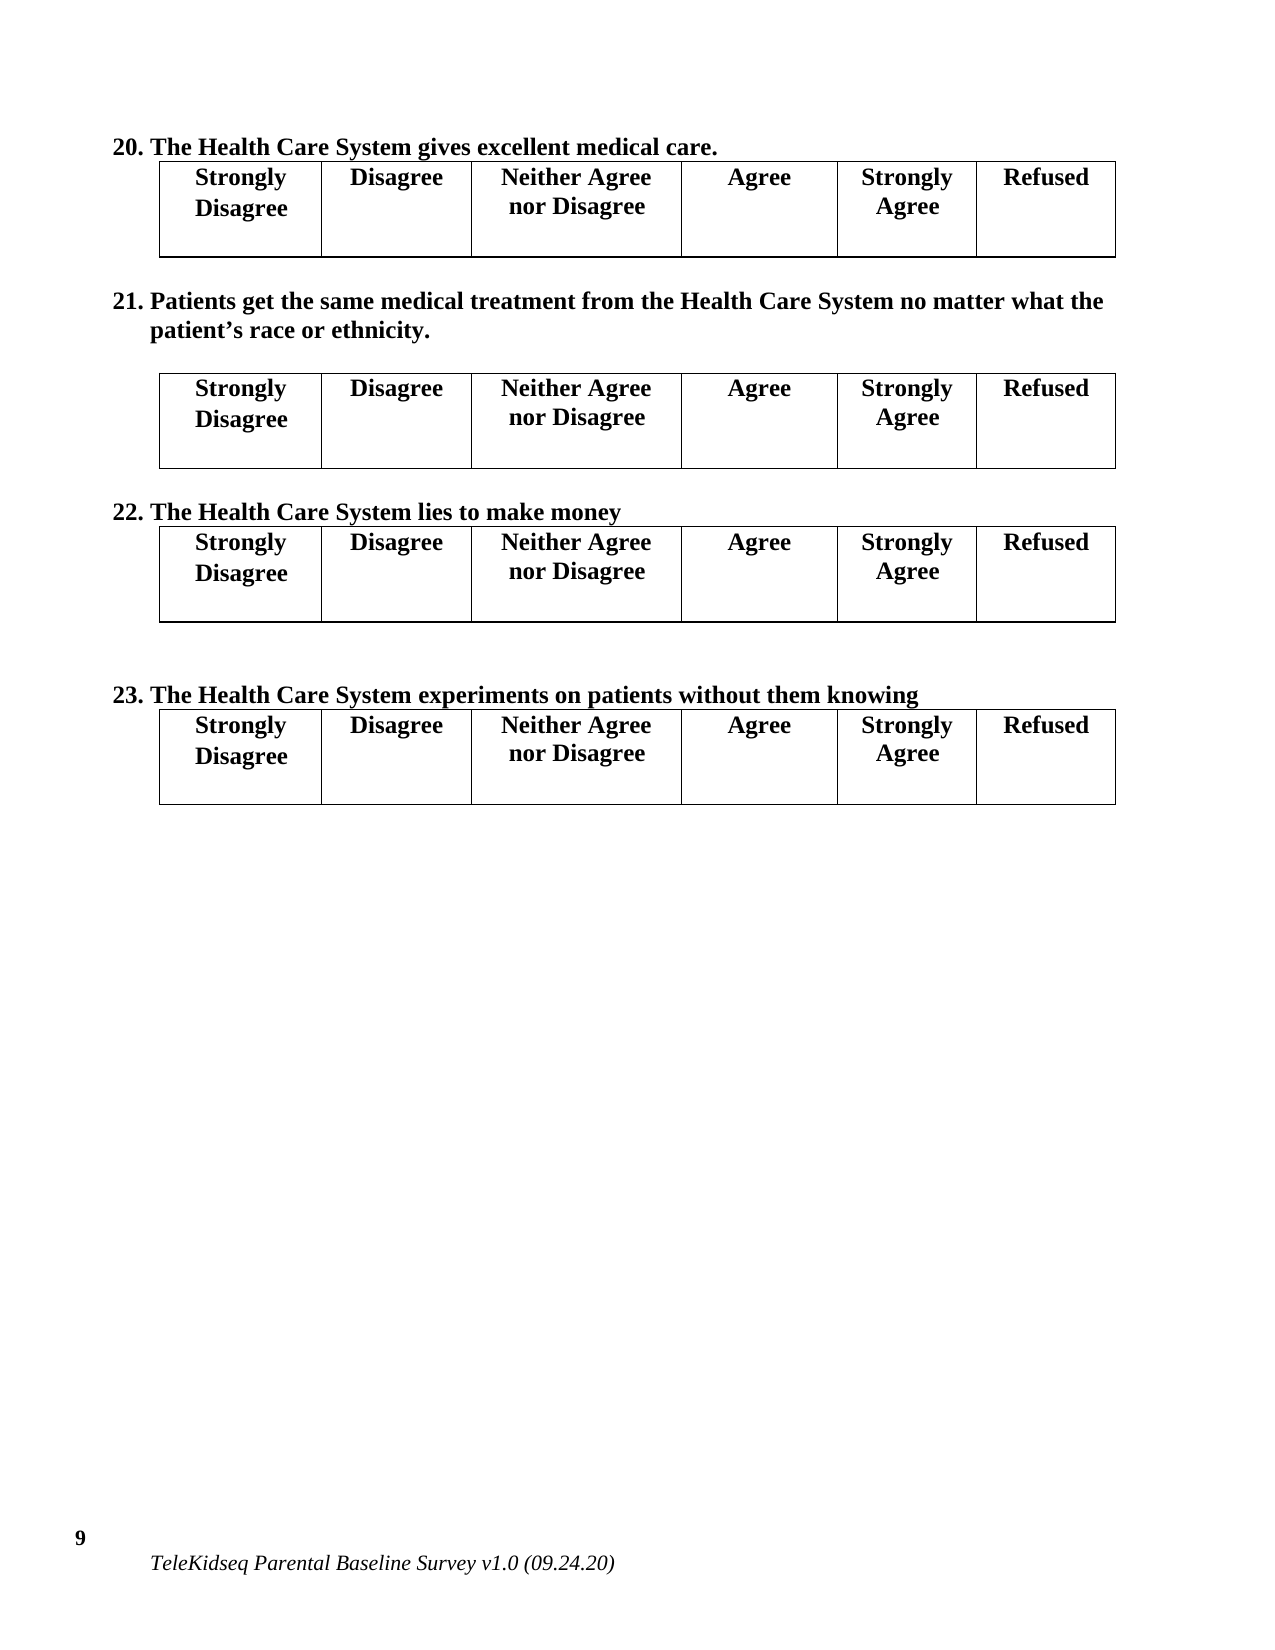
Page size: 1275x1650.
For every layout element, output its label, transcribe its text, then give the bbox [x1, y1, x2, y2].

table_header Neither Agree nor Disagree  [472, 374, 681, 468]
list The Health Care System experiments on patients without them knowing [112, 680, 1200, 709]
table_header Disagree  [322, 162, 471, 256]
table_header Disagree  [322, 527, 471, 621]
table_header Strongly Disagree  [160, 527, 321, 621]
table_header Strongly Agree  [838, 710, 976, 804]
table_header Refused  [977, 710, 1115, 804]
table_header Strongly Agree  [838, 374, 976, 468]
table_header Neither Agree nor Disagree  [472, 710, 681, 804]
table_header Refused  [977, 162, 1115, 256]
table_header Agree  [682, 527, 837, 621]
table_header Strongly Agree  [838, 162, 976, 256]
table_header Disagree  [322, 710, 471, 804]
table_header Strongly Disagree  [160, 374, 321, 468]
table_header Neither Agree nor Disagree  [472, 527, 681, 621]
table_header Agree  [682, 710, 837, 804]
list The Health Care System gives excellent medical care. [112, 132, 1200, 161]
table_header Agree  [682, 162, 837, 256]
list Patients get the same medical treatment from the Health Care System no matter what the patient’s race or ethnicity. [112, 286, 1200, 344]
table_header Disagree  [322, 374, 471, 468]
table_header Refused  [977, 527, 1115, 621]
table_header Strongly Disagree  [160, 162, 321, 256]
table_header Agree  [682, 374, 837, 468]
table_header Strongly Disagree  [160, 710, 321, 804]
table_header Strongly Agree  [838, 527, 976, 621]
table_header Neither Agree nor Disagree  [472, 162, 681, 256]
list The Health Care System lies to make money [112, 497, 1200, 526]
table_header Refused  [977, 374, 1115, 468]
